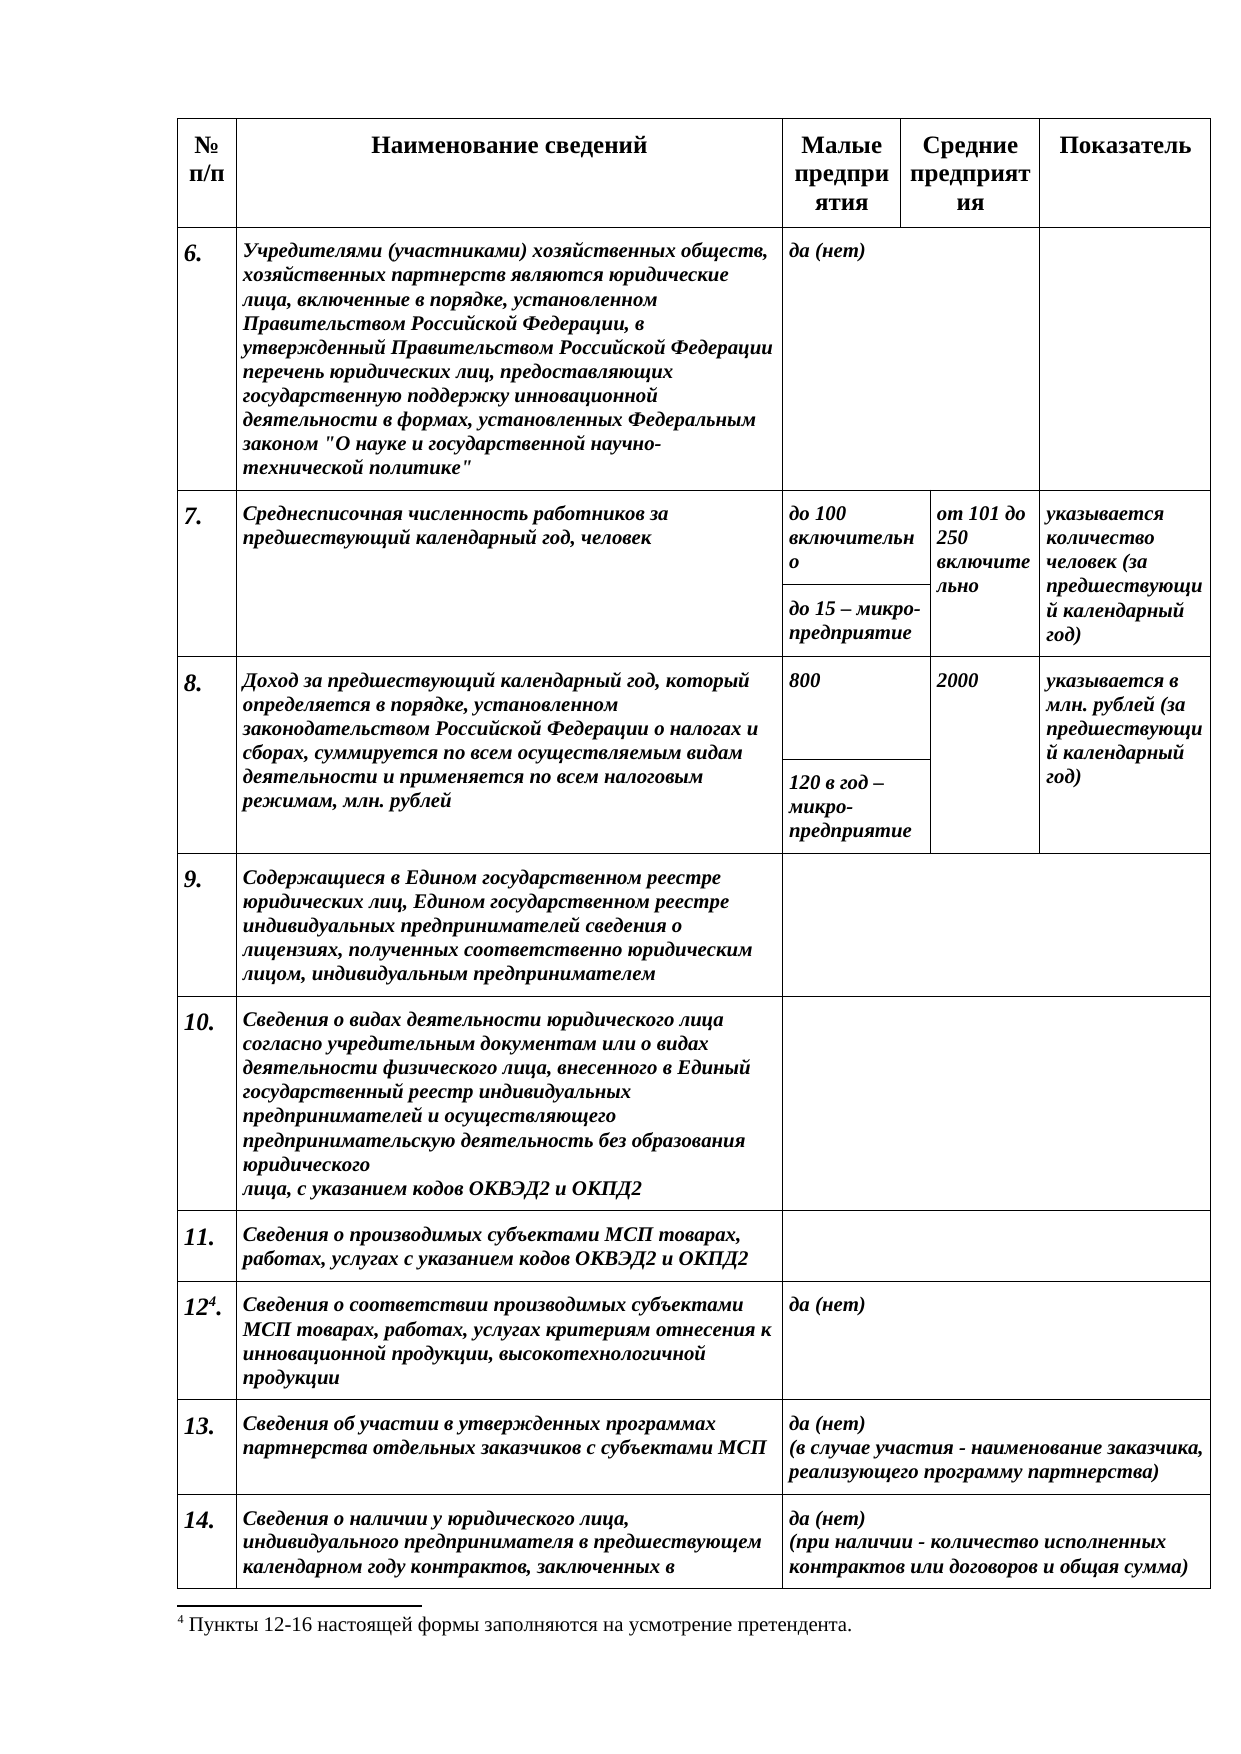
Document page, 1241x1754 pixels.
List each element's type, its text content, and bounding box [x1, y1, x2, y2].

table_cell 800 [783, 657, 930, 758]
table_cell Сведения о производимых субъектами МСП товарах, работах, услугах с указанием кодов ОКВЭД2 и ОКПД2 [237, 1211, 782, 1281]
table_cell указывается количество человек (за предшествующий календарный год) [1040, 491, 1210, 656]
table_cell до 15 – микро-предприятие [783, 585, 930, 656]
table_cell да (нет) [783, 228, 1039, 489]
table_cell Доход за предшествующий календарный год, который определяется в порядке, установленном законодательством Российской Федерации о налогах и сборах, суммируется по всем осуществляемым видам деятельности и применяется по всем налоговым режимам, млн. рублей [237, 657, 782, 853]
table_cell [783, 854, 1210, 996]
table_cell 8. [178, 657, 236, 853]
table_header Наименование сведений [237, 119, 782, 227]
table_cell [237, 1495, 782, 1588]
table_cell указывается в млн. рублей (за предшествующий календарный год) [1040, 657, 1210, 853]
table_cell 10. [178, 997, 236, 1210]
table_cell Содержащиеся в Едином государственном реестре юридических лиц, Едином государственном реестре индивидуальных предпринимателей сведения о лицензиях, полученных соответственно юридическим лицом, индивидуальным предпринимателем [237, 854, 782, 996]
table_cell до 100 включительно [783, 491, 930, 584]
table_cell от 101 до 250 включительно [931, 491, 1039, 656]
table_cell 7. [178, 491, 236, 656]
table_cell 120 в год – микро-предприятие [783, 760, 930, 853]
table_cell 9. [178, 854, 236, 996]
table_cell Сведения о соответствии производимых субъектами МСП товарах, работах, услугах критериям отнесения к инновационной продукции, высокотехнологичной продукции [237, 1282, 782, 1399]
table_cell Учредителями (участниками) хозяйственных обществ, хозяйственных партнерств являются юридические лица, включенные в порядке, установленном Правительством Российской Федерации, в утвержденный Правительством Российской Федерации перечень юридических лиц, предоставляющих государственную поддержку инновационной деятельности в формах, установленных Федеральным законом "О науке и государственной научно-технической политике" [237, 228, 782, 489]
table_header Малые предприятия [783, 119, 900, 227]
table_cell 12. [178, 1282, 236, 1399]
table_cell 2000 [931, 657, 1039, 853]
table_cell Сведения об участии в утвержденных программах партнерства отдельных заказчиков с субъектами МСП [237, 1400, 782, 1494]
table_header № п/п [178, 119, 236, 227]
table_cell да (нет) [783, 1282, 1210, 1399]
table_cell [783, 997, 1210, 1210]
table_cell да (нет) (в случае участия - наименование заказчика, реализующего программу партнерства) [783, 1400, 1210, 1494]
table_cell 11. [178, 1211, 236, 1281]
table_cell Сведения о видах деятельности юридического лица согласно учредительным документам или о видах деятельности физического лица, внесенного в Единый государственный реестр индивидуальных предпринимателей и осуществляющего предпринимательскую деятельность без образования юридического лица, с указанием кодов ОКВЭД2 и ОКПД2 [237, 997, 782, 1210]
table_header Средние предприятия [901, 119, 1039, 227]
table_cell 13. [178, 1400, 236, 1494]
table_cell 14. [178, 1495, 236, 1588]
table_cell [783, 1495, 1210, 1588]
table_cell 6. [178, 228, 236, 489]
table_cell Среднесписочная численность работников за предшествующий календарный год, человек [237, 491, 782, 656]
table_cell [1040, 228, 1210, 489]
table_cell [783, 1211, 1210, 1281]
table_header Показатель [1040, 119, 1210, 227]
